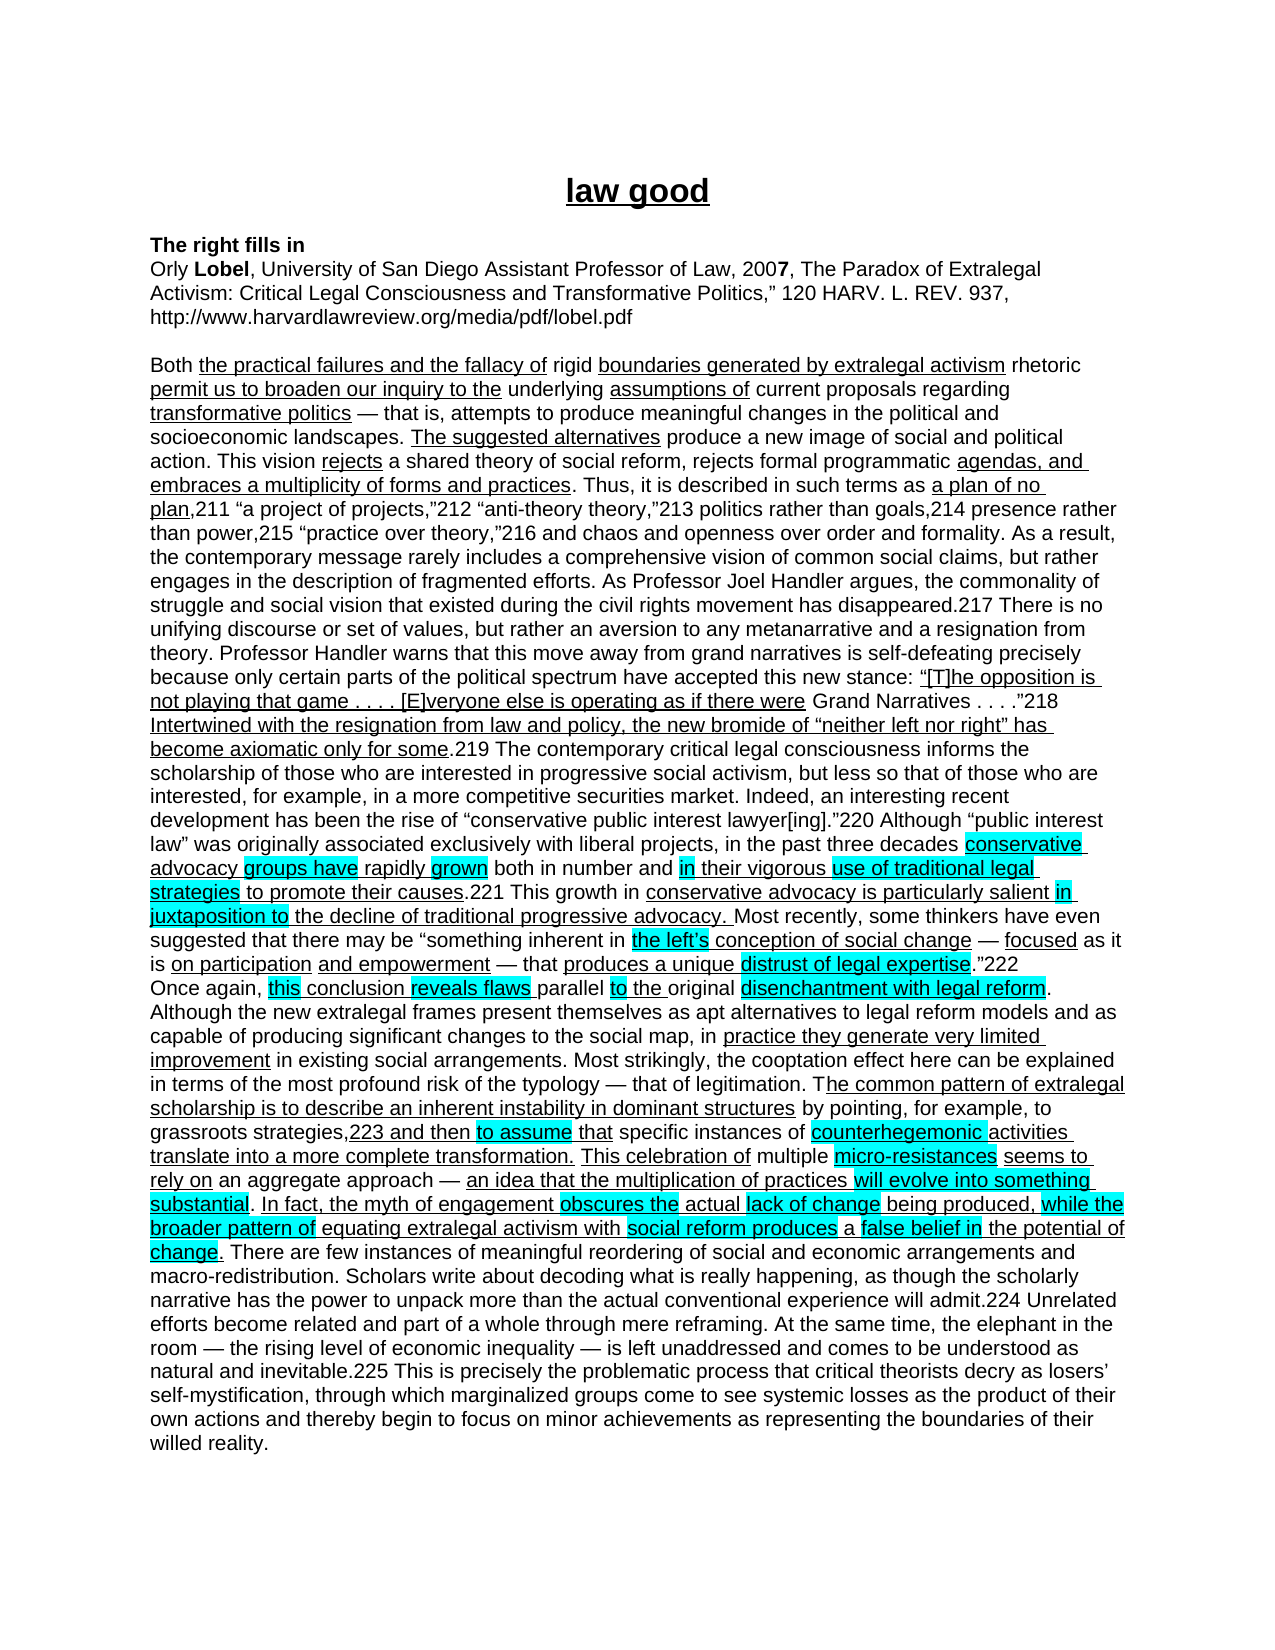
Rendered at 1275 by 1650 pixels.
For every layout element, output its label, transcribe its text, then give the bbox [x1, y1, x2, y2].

text The right fills in [150, 233, 1125, 257]
text Both the practical failures and the fallacy of rigid boundaries generated by extralegal activism rhetoric permit us to broaden our inquiry to the underlying assumptions of current proposals regarding transformative politics — that is, attempts to produce meaningful changes in the political and socioeconomic landscapes. The suggested alternatives produce a new image of social and political action. This vision rejects a shared theory of social reform, rejects formal programmatic agendas, and embraces a multiplicity of forms and practices. Thus, it is described in such terms as a plan of no plan,211 “a project of projects,”212 “anti-theory theory,”213 politics rather than goals,214 presence rather than power,215 “practice over theory,”216 and chaos and openness over order and formality. As a result, the contemporary message rarely includes a comprehensive vision of common social claims, but rather engages in the description of fragmented efforts. As Professor Joel Handler argues, the commonality of struggle and social vision that existed during the civil rights movement has disappeared.217 There is no unifying discourse or set of values, but rather an aversion to any metanarrative and a resignation from theory. Professor Handler warns that this move away from grand narratives is self-defeating precisely because only certain parts of the political spectrum have accepted this new stance: “[T]he opposition is not playing that game . . . . [E]veryone else is operating as if there were Grand Narratives . . . .”218 Intertwined with the resignation from law and policy, the new bromide of “neither left nor right” has become axiomatic only for some.219 The contemporary critical legal consciousness informs the scholarship of those who are interested in progressive social activism, but less so that of those who are interested, for example, in a more competitive securities market. Indeed, an interesting recent development has been the rise of “conservative public interest lawyer[ing].”220 Although “public interest law” was originally associated exclusively with liberal projects, in the past three decades conservative advocacy groups have rapidly grown both in number and in their vigorous use of traditional legal strategies to promote their causes.221 This growth in conservative advocacy is particularly salient in juxtaposition to the decline of traditional progressive advocacy. Most recently, some thinkers have even suggested that there may be “something inherent in the left’s conception of social change — focused as it is on participation and empowerment — that produces a unique distrust of legal expertise.”222 [150, 353, 1125, 976]
text Once again, this conclusion reveals flaws parallel to the original disenchantment with legal reform. Although the new extralegal frames present themselves as apt alternatives to legal reform models and as capable of producing significant changes to the social map, in practice they generate very limited improvement in existing social arrangements. Most strikingly, the cooptation effect here can be explained in terms of the most profound risk of the typology — that of legitimation. The common pattern of extralegal scholarship is to describe an inherent instability in dominant structures by pointing, for example, to grassroots strategies,223 and then to assume that specific instances of counterhegemonic activities translate into a more complete transformation. This celebration of multiple micro-resistances seems to rely on an aggregate approach — an idea that the multiplication of practices will evolve into something substantial. In fact, the myth of engagement obscures the actual lack of change being produced, while the broader pattern of equating extralegal activism with social reform produces a false belief in the potential of change. There are few instances of meaningful reordering of social and economic arrangements and macro-redistribution. Scholars write about decoding what is really happening, as though the scholarly narrative has the power to unpack more than the actual conventional experience will admit.224 Unrelated efforts become related and part of a whole through mere reframing. At the same time, the elephant in the room — the rising level of economic inequality — is left unaddressed and comes to be understood as natural and inevitable.225 This is precisely the problematic process that critical theorists decry as losers’ self-mystification, through which marginalized groups come to see systemic losses as the product of their own actions and thereby begin to focus on minor achievements as representing the boundaries of their willed reality. [150, 976, 1125, 1237]
subtitle law good [150, 171, 1125, 209]
text Once again, this conclusion reveals flaws parallel to the original disenchantment with legal reform. Although the new extralegal frames present themselves as apt alternatives to legal reform models and as capable of producing significant changes to the social map, in practice they generate very limited improvement in existing social arrangements. Most strikingly, the cooptation effect here can be explained in terms of the most profound risk of the typology — that of legitimation. The common pattern of extralegal scholarship is to describe an inherent instability in dominant structures by pointing, for example, to grassroots strategies,223 and then to assume that specific instances of counterhegemonic activities translate into a more complete transformation. This celebration of multiple micro-resistances seems to rely on an aggregate approach — an idea that the multiplication of practices will evolve into something substantial. In fact, the myth of engagement obscures the actual lack of change being produced, while the broader pattern of equating extralegal activism with social reform produces a false belief in the potential of change. There are few instances of meaningful reordering of social and economic arrangements and macro-redistribution. Scholars write about decoding what is really happening, as though the scholarly narrative has the power to unpack more than the actual conventional experience will admit.224 Unrelated efforts become related and part of a whole through mere reframing. At the same time, the elephant in the room — the rising level of economic inequality — is left unaddressed and comes to be understood as natural and inevitable.225 This is precisely the problematic process that critical theorists decry as losers’ self-mystification, through which marginalized groups come to see systemic losses as the product of their own actions and thereby begin to focus on minor achievements as representing the boundaries of their willed reality. [150, 1238, 1125, 1455]
text Orly Lobel, University of San Diego Assistant Professor of Law, 2007, The Paradox of Extralegal Activism: Critical Legal Consciousness and Transformative Politics,” 120 HARV. L. REV. 937, http://www.harvardlawreview.org/media/pdf/lobel.pdf [150, 257, 1125, 329]
